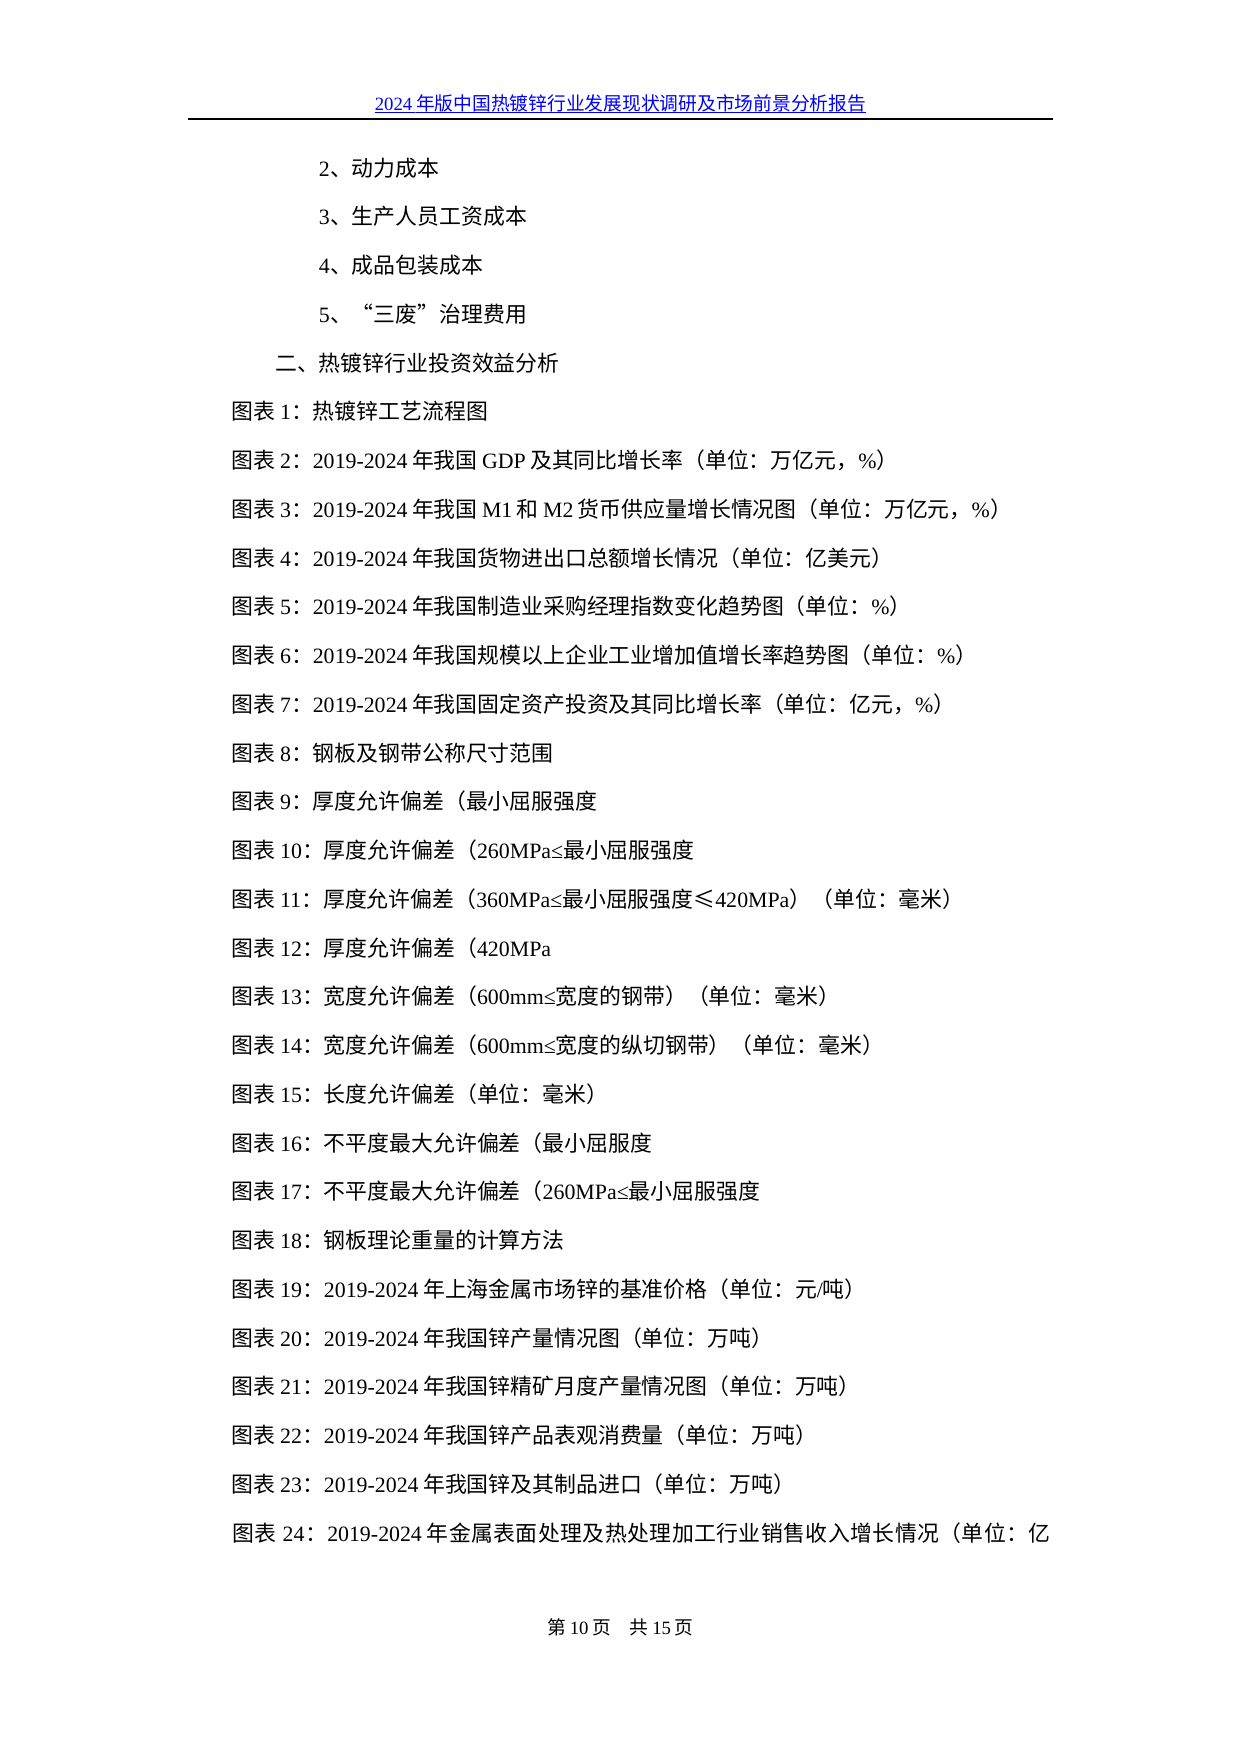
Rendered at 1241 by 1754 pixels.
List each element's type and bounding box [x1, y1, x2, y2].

text [187, 150, 1053, 1548]
